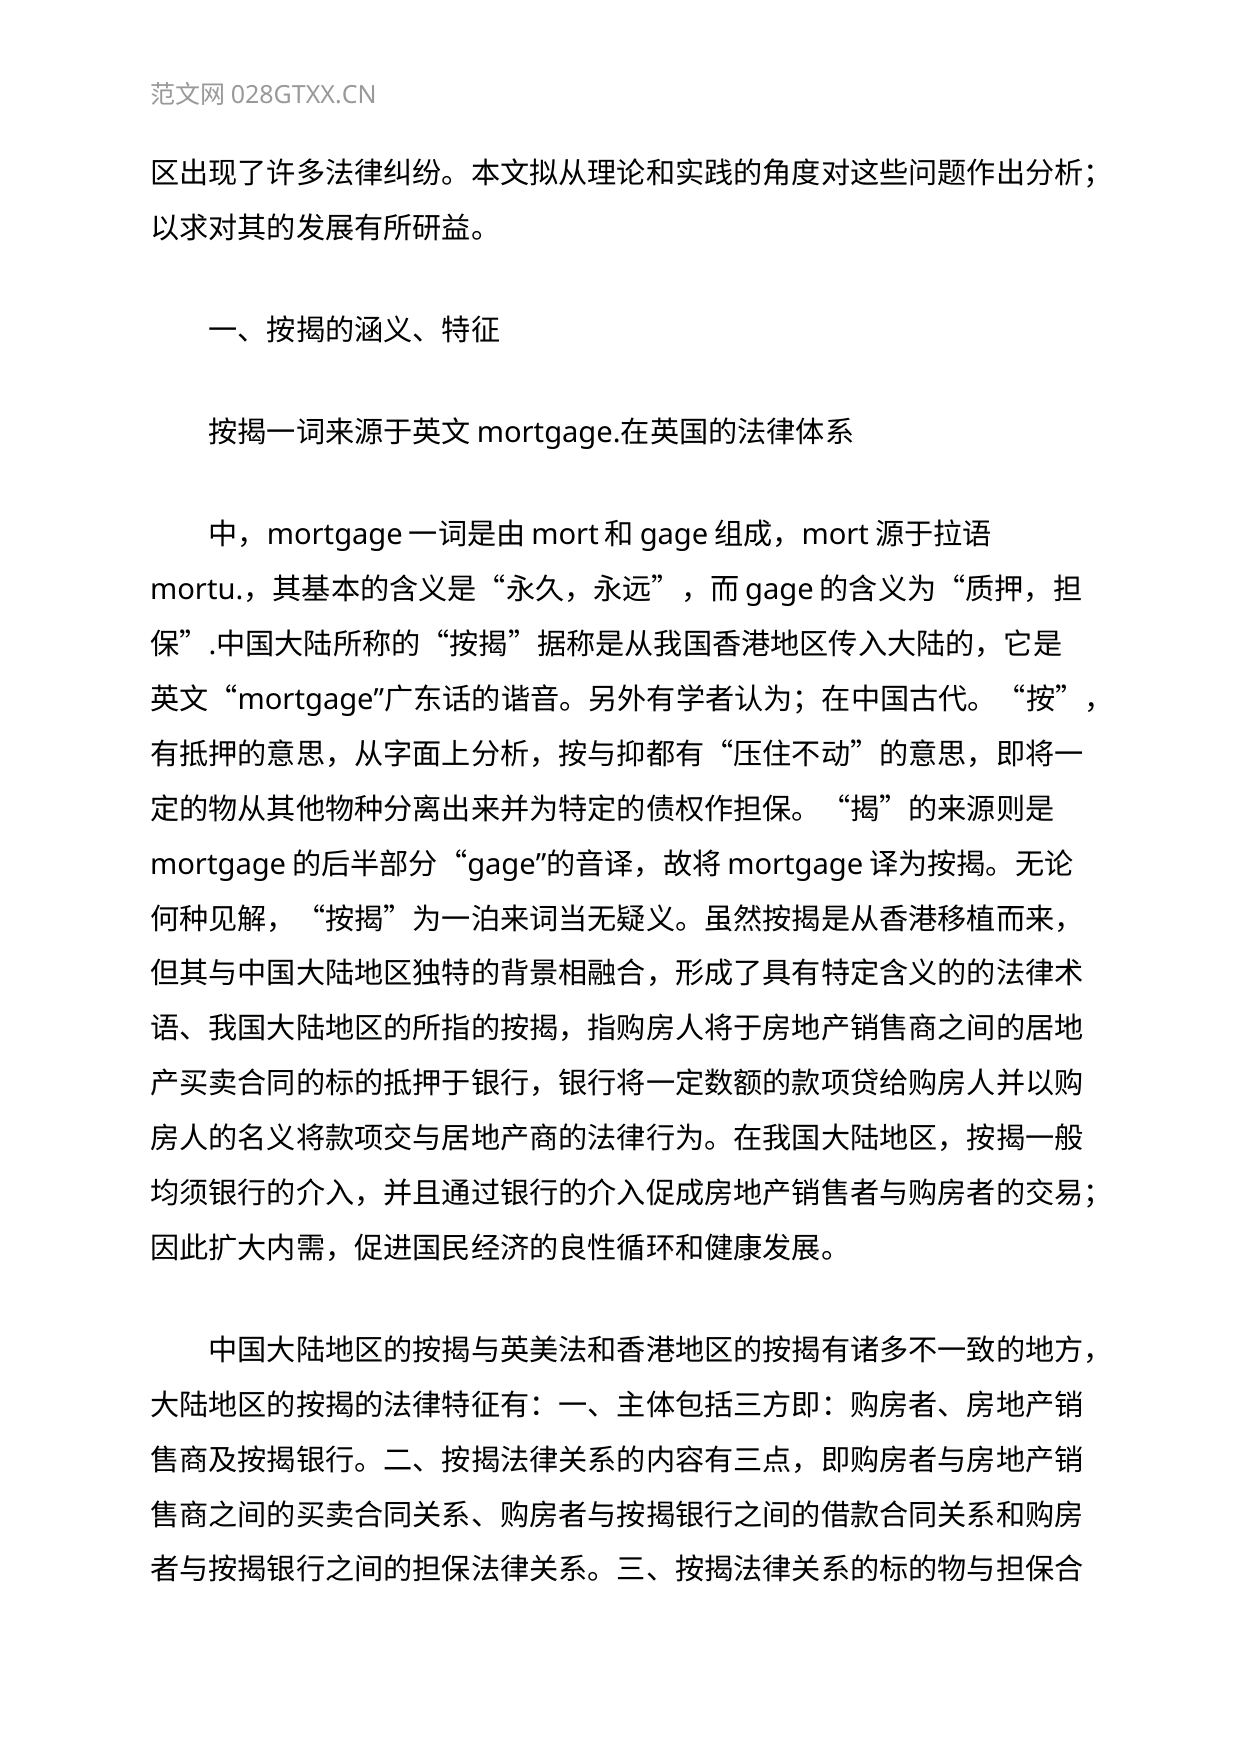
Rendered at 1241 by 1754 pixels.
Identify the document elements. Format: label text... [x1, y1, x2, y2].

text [150, 150, 1090, 247]
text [150, 1326, 1090, 1588]
text 一、按揭的涵义、特征 [150, 307, 1090, 349]
text 中，mortgage一词是由mort和gage组成，mort源于拉语mortu.，其基本的含义是“永久，永远”，而gage的含义为“质押，担保”.中国大陆所称的“按揭”据称是从我国香港地区传入大陆的，它是英文“mortgage”广东话的谐音。另外有学者认为；在中国古代。“按”，有抵押的意思，从字面上分析，按与抑都有“压住不动”的意思，即将一定的物从其他物种分离出来并为特定的债权作担保。“揭”的来源则是mortgage的后半部分“gage”的音译，故将mortgage译为按揭。无论何种见解，“按揭”为一泊来词当无疑义。虽然按揭是从香港移植而来，但其与中国大陆地区独特的背景相融合，形成了具有特定含义的的法律术语、我国大陆地区的所指的按揭，指购房人将于房地产销售商之间的居地产买卖合同的标的抵押于银行，银行将一定数额的款项贷给购房人并以购房人的名义将款项交与居地产商的法律行为。在我国大陆地区，按揭一般均须银行的介入，并且通过银行的介入促成房地产销售者与购房者的交易；因此扩大内需，促进国民经济的良性循环和健康发展。 [150, 510, 1090, 1267]
text 按揭一词来源于英文mortgage.在英国的法律体系 [150, 408, 1090, 451]
